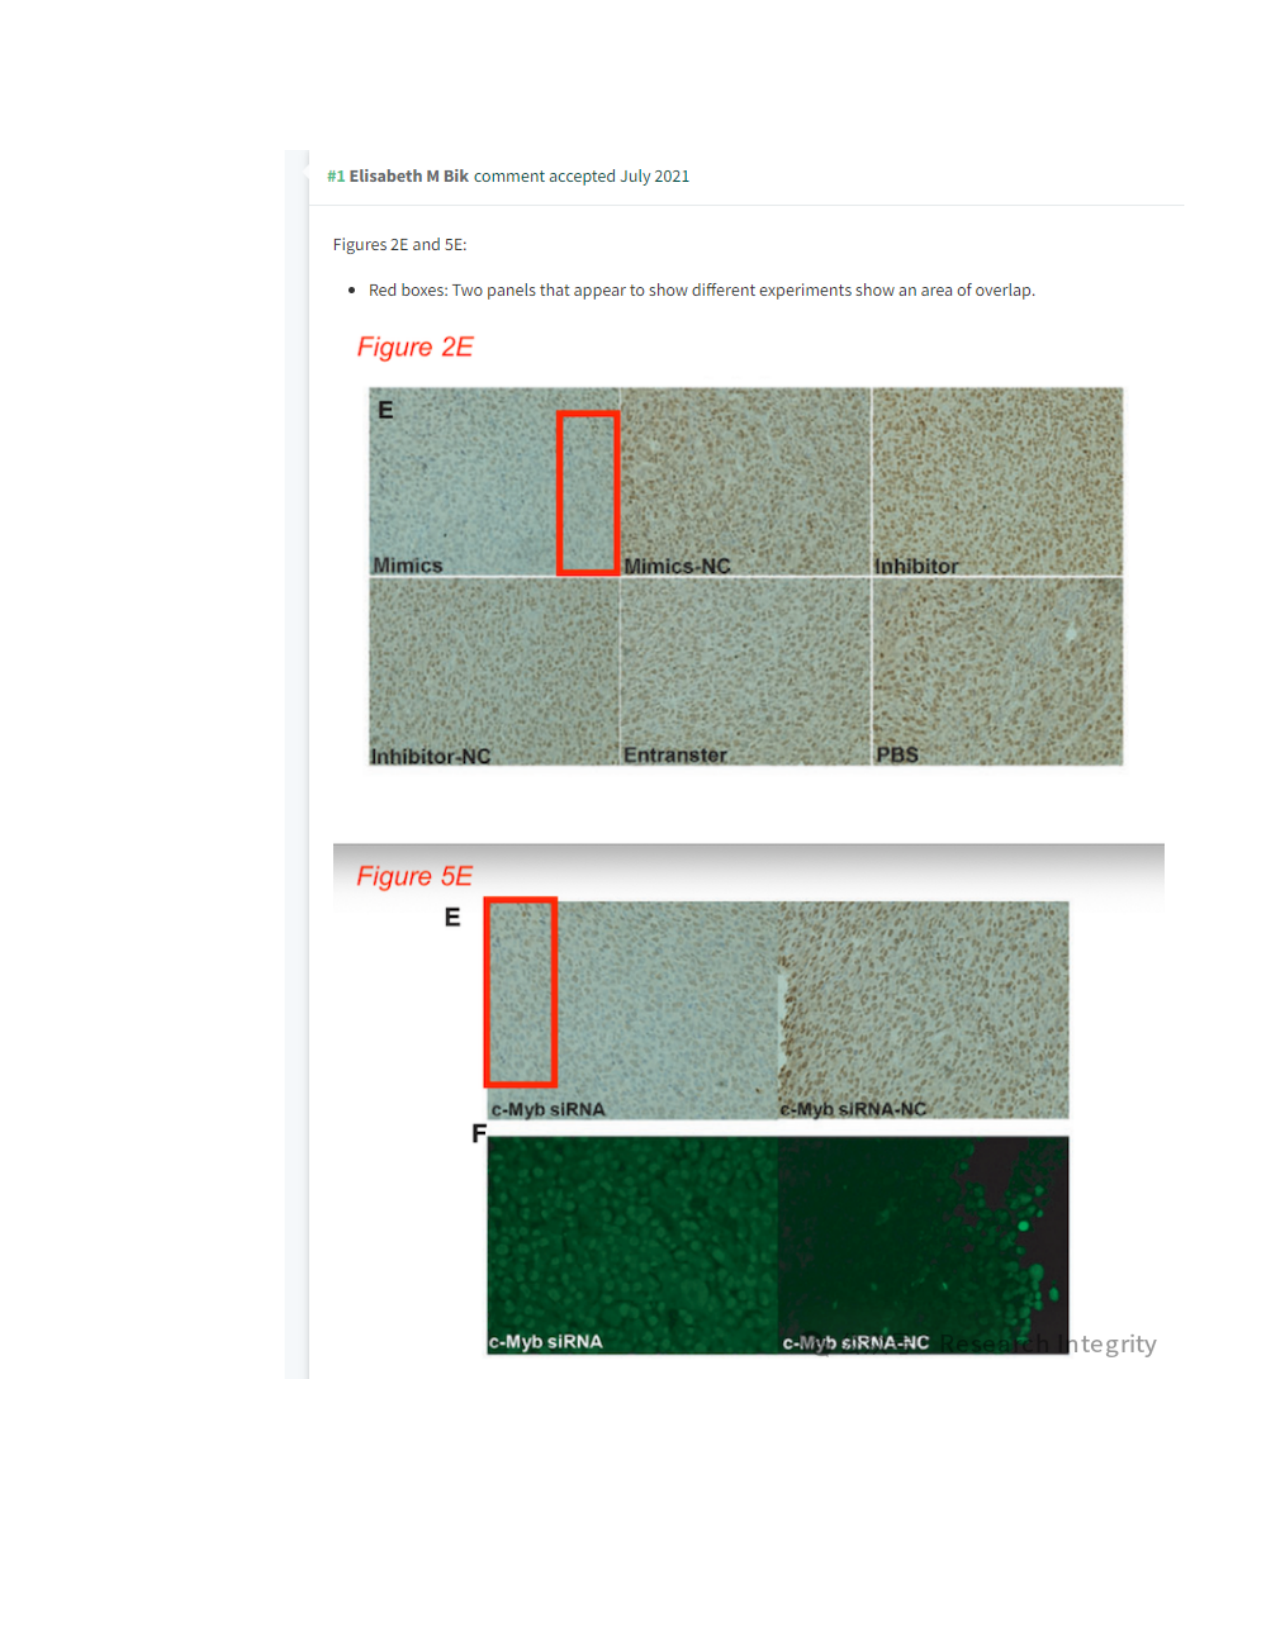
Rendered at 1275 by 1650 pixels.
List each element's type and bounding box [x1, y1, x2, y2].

picture [284, 150, 1185, 1379]
